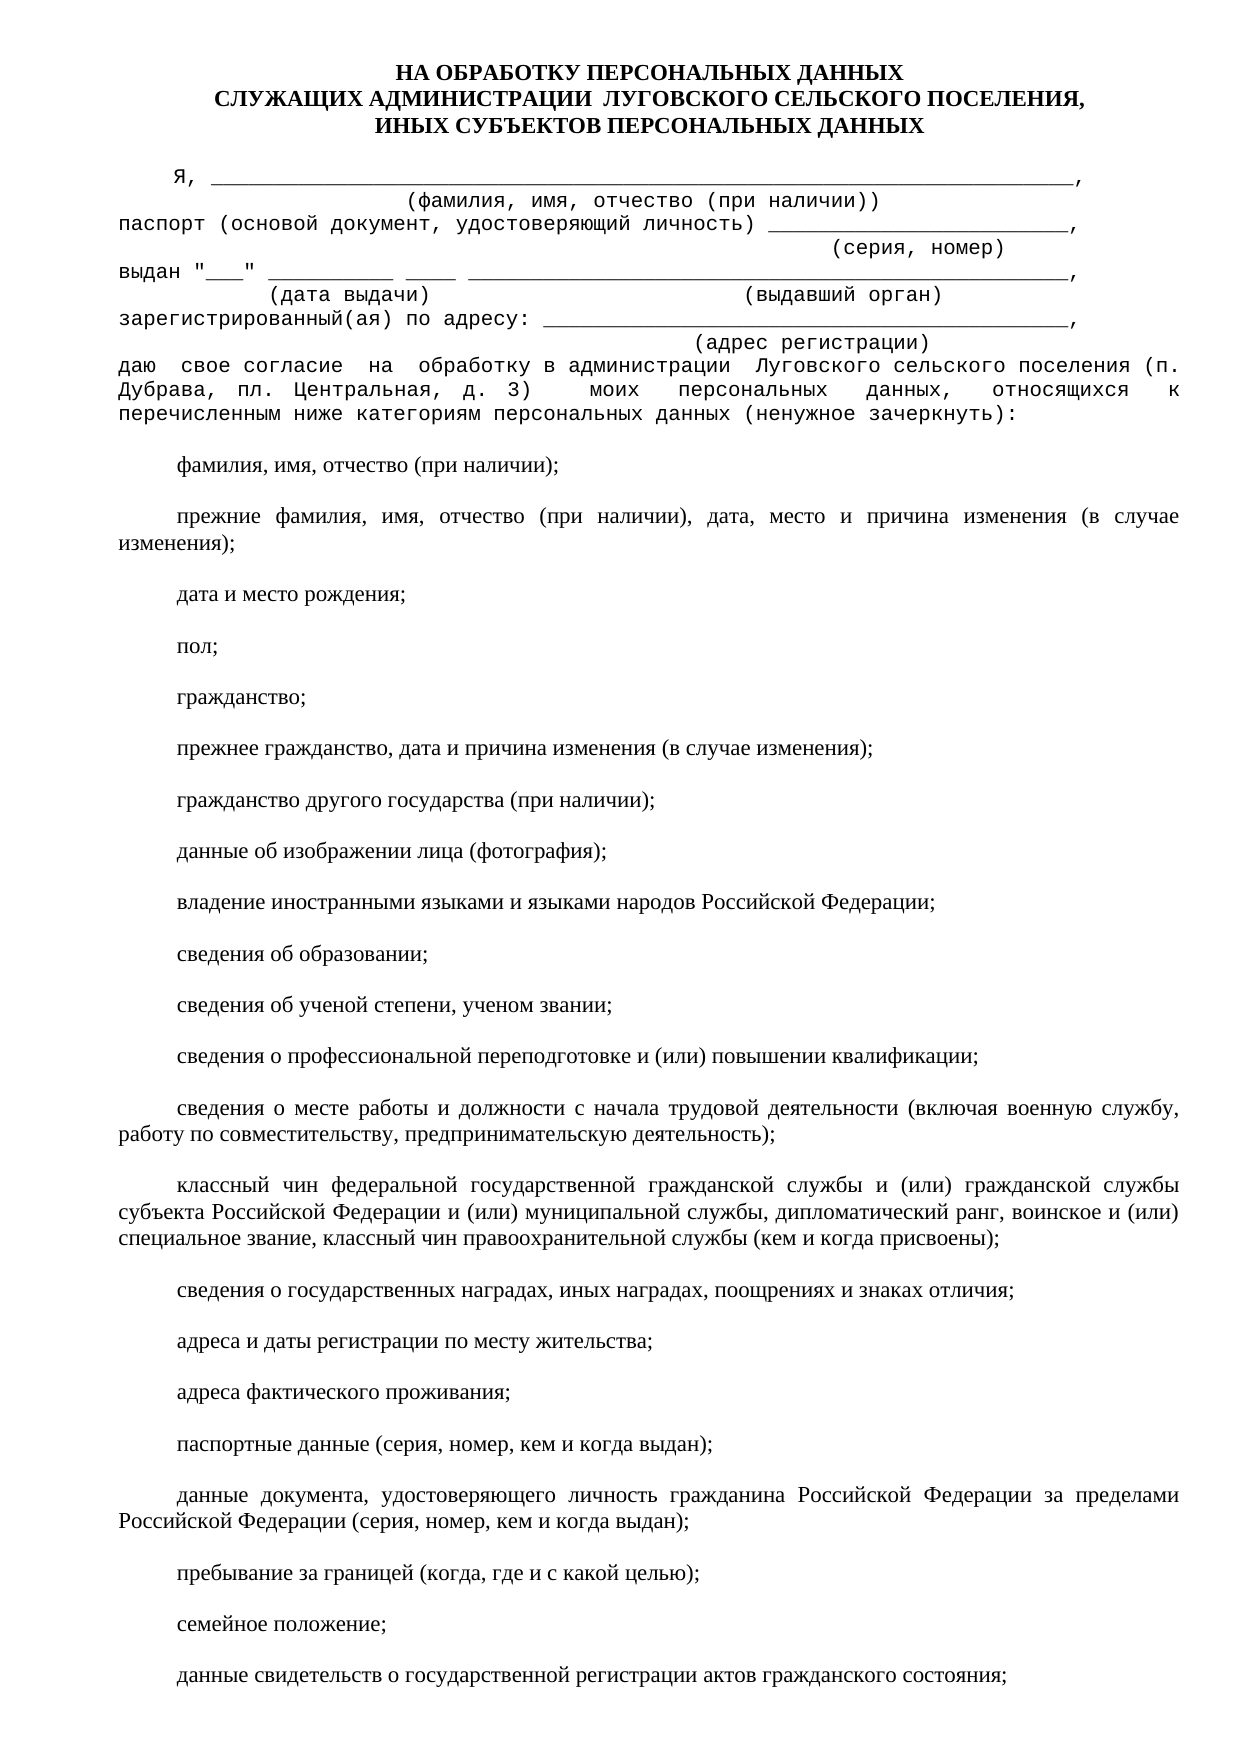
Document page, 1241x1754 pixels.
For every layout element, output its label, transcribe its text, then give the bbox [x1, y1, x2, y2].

title ИНЫХ СУБЪЕКТОВ ПЕРСОНАЛЬНЫХ ДАННЫХ [118, 112, 1181, 138]
text семейное положение; [118, 1610, 1181, 1636]
text гражданство; [118, 683, 1181, 709]
title СЛУЖАЩИХ АДМИНИСТРАЦИИ ЛУГОВСКОГО СЕЛЬСКОГО ПОСЕЛЕНИЯ, [118, 85, 1181, 112]
text (серия, номер) [118, 237, 1181, 261]
text (адрес регистрации) [118, 332, 1181, 355]
text прежние фамилия, имя, отчество (при наличии), дата, место и причина изменения (в случае изменения); [118, 503, 1181, 555]
text (фамилия, имя, отчество (при наличии)) [118, 190, 1181, 213]
text фамилия, имя, отчество (при наличии); [118, 451, 1181, 478]
text сведения о месте работы и должности с начала трудовой деятельности (включая военную службу, работу по совместительству, предпринимательскую деятельность); [118, 1094, 1181, 1147]
text (дата выдачи) (выдавший орган) [118, 284, 1181, 308]
text прежнее гражданство, дата и причина изменения (в случае изменения); [118, 734, 1181, 761]
text данные свидетельств о государственной регистрации актов гражданского состояния; [118, 1661, 1181, 1688]
text сведения о государственных наградах, иных наградах, поощрениях и знаках отличия; [118, 1276, 1181, 1302]
text владение иностранными языками и языками народов Российской Федерации; [118, 888, 1181, 915]
text паспортные данные (серия, номер, кем и когда выдан); [118, 1430, 1181, 1456]
text Я, _____________________________________________________________________, [118, 166, 1181, 190]
text адреса фактического проживания; [118, 1378, 1181, 1405]
text данные документа, удостоверяющего личность гражданина Российской Федерации за пределами Российской Федерации (серия, номер, кем и когда выдан); [118, 1481, 1181, 1534]
text пол; [118, 632, 1181, 658]
text сведения об образовании; [118, 940, 1181, 966]
title НА ОБРАБОТКУ ПЕРСОНАЛЬНЫХ ДАННЫХ [118, 59, 1181, 85]
text пребывание за границей (когда, где и с какой целью); [118, 1559, 1181, 1585]
text зарегистрированный(ая) по адресу: __________________________________________, [118, 308, 1181, 332]
text выдан "___" __________ ____ ________________________________________________, [118, 261, 1181, 284]
text гражданство другого государства (при наличии); [118, 786, 1181, 812]
text сведения об ученой степени, ученом звании; [118, 991, 1181, 1017]
text дата и место рождения; [118, 580, 1181, 607]
text паспорт (основой документ, удостоверяющий личность) ________________________, [118, 213, 1181, 237]
text адреса и даты регистрации по месту жительства; [118, 1327, 1181, 1353]
text даю свое согласие на обработку в администрации Луговского сельского поселения (п. Дубрава, пл. Центральная, д. 3) моих персональных данных, относящихся к перечисленным ниже категориям персональных данных (ненужное зачеркнуть): [118, 355, 1181, 426]
text сведения о профессиональной переподготовке и (или) повышении квалификации; [118, 1042, 1181, 1069]
text данные об изображении лица (фотография); [118, 837, 1181, 863]
text классный чин федеральной государственной гражданской службы и (или) гражданской службы субъекта Российской Федерации и (или) муниципальной службы, дипломатический ранг, воинское и (или) специальное звание, классный чин правоохранительной службы (кем и когда присвоены); [118, 1172, 1181, 1251]
